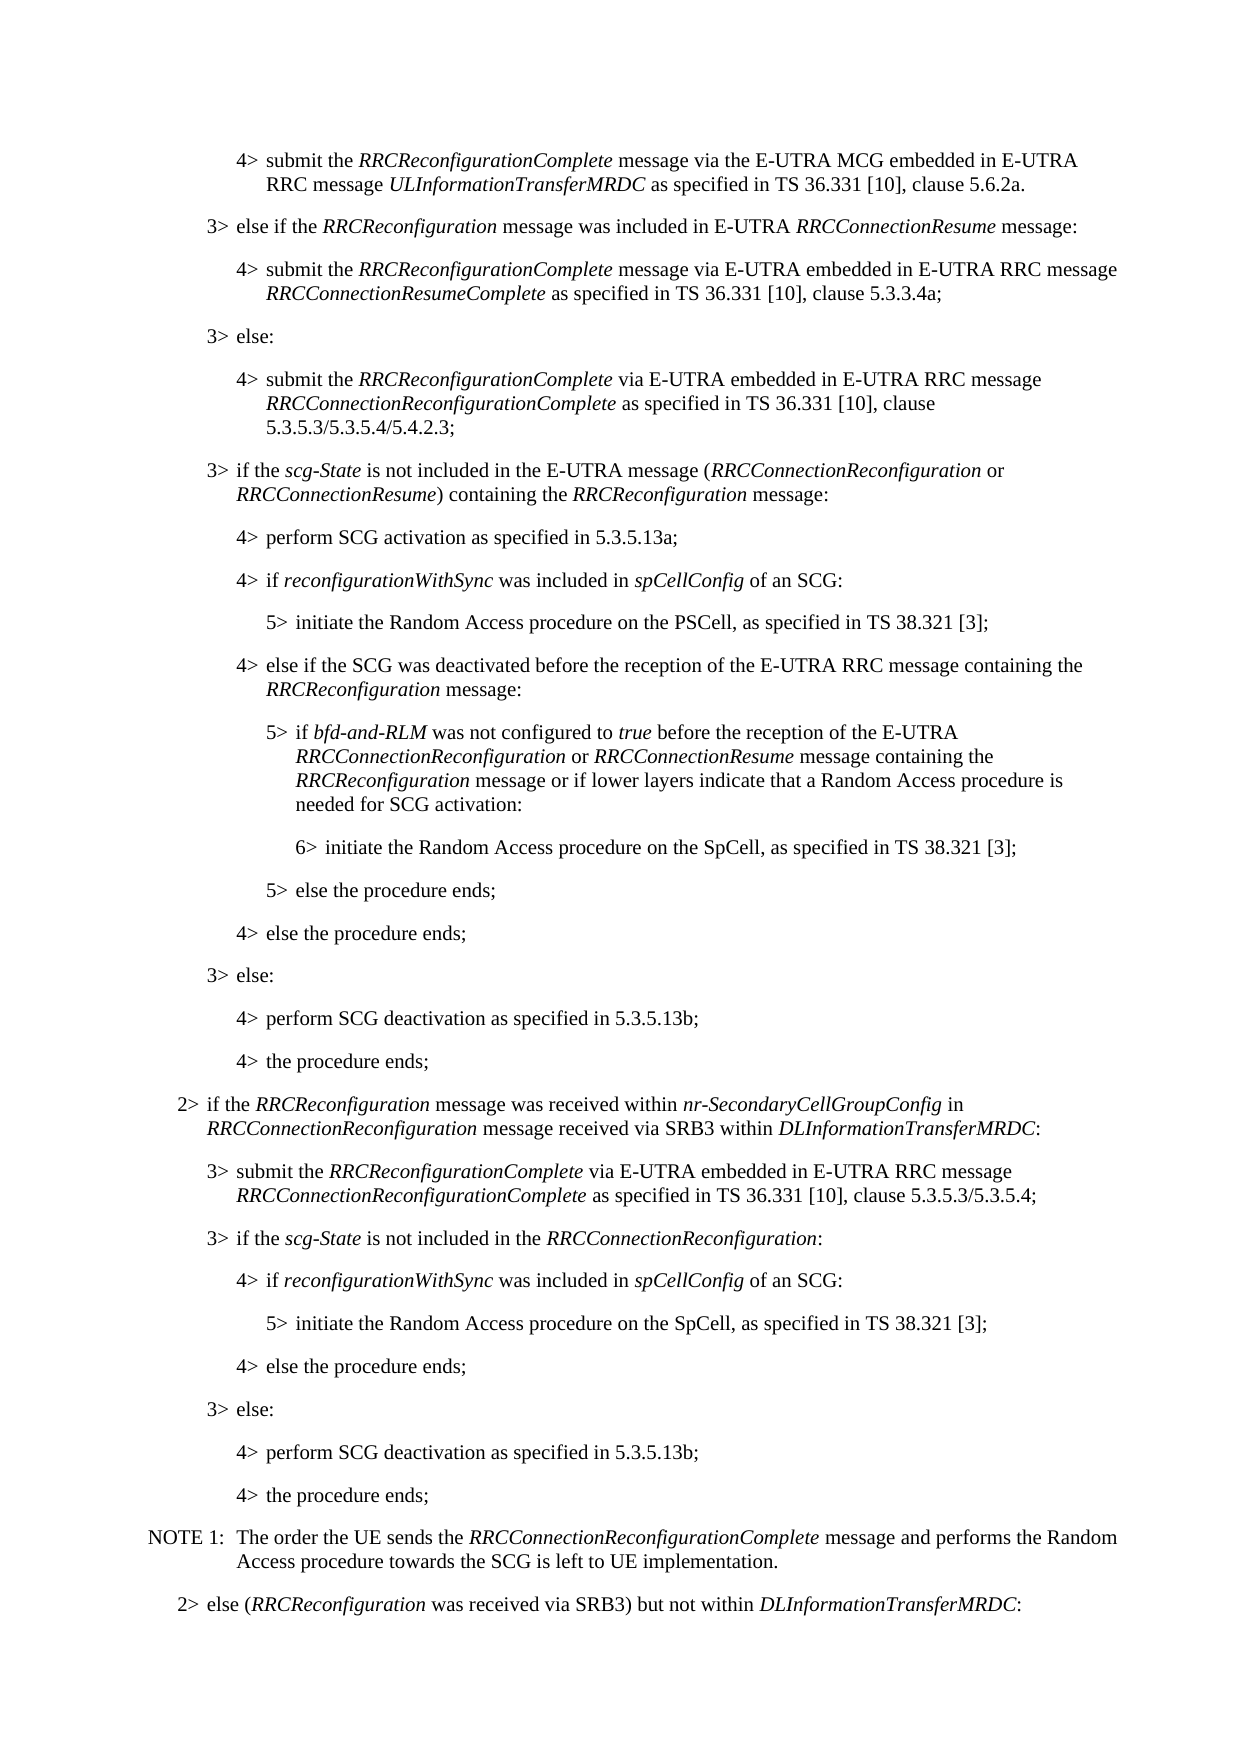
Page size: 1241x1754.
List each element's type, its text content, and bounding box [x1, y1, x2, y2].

text NOTE 1: The order the UE sends the RRCConnectionReconfigurationComplete message and performs the Random Access procedure towards the SCG is left to UE implementation. [148, 1525, 1122, 1573]
text 4> else if the SCG was deactivated before the reception of the E-UTRA RRC message containing the RRCReconfiguration message: [236, 653, 1122, 701]
text 2> if the RRCReconfiguration message was received within nr-SecondaryCellGroupConfig in RRCConnectionReconfiguration message received via SRB3 within DLInformationTransferMRDC: [177, 1092, 1122, 1140]
text 4> submit the RRCReconfigurationComplete via E-UTRA embedded in E-UTRA RRC message RRCConnectionReconfigurationComplete as specified in TS 36.331 [10], clause 5.3.5.3/5.3.5.4/5.4.2.3; [236, 367, 1122, 439]
text 5> initiate the Random Access procedure on the SpCell, as specified in TS 38.321 [3]; [266, 1311, 1122, 1335]
text 4> the procedure ends; [236, 1482, 1122, 1507]
text 5> if bfd-and-RLM was not configured to true before the reception of the E-UTRA RRCConnectionReconfiguration or RRCConnectionResume message containing the RRCReconfiguration message or if lower layers indicate that a Random Access procedure is needed for SCG activation: [266, 720, 1122, 816]
text 4> if reconfigurationWithSync was included in spCellConfig of an SCG: [236, 567, 1122, 592]
text 3> if the scg-State is not included in the E-UTRA message (RRCConnectionReconfiguration or RRCConnectionResume) containing the RRCReconfiguration message: [207, 458, 1122, 506]
text 3> else: [207, 1397, 1122, 1421]
text 4> if reconfigurationWithSync was included in spCellConfig of an SCG: [236, 1268, 1122, 1292]
text 4> perform SCG deactivation as specified in 5.3.5.13b; [236, 1440, 1122, 1464]
text 3> submit the RRCReconfigurationComplete via E-UTRA embedded in E-UTRA RRC message RRCConnectionReconfigurationComplete as specified in TS 36.331 [10], clause 5.3.5.3/5.3.5.4; [207, 1159, 1122, 1207]
text 4> else the procedure ends; [236, 1354, 1122, 1378]
text 3> if the scg-State is not included in the RRCConnectionReconfiguration: [207, 1226, 1122, 1250]
text 3> else: [207, 324, 1122, 348]
text 4> perform SCG activation as specified in 5.3.5.13a; [236, 525, 1122, 549]
text 4> the procedure ends; [236, 1049, 1122, 1073]
text 6> initiate the Random Access procedure on the SpCell, as specified in TS 38.321 [3]; [295, 835, 1122, 859]
text 5> else the procedure ends; [266, 878, 1122, 902]
text 2> else (RRCReconfiguration was received via SRB3) but not within DLInformationTransferMRDC: [177, 1592, 1122, 1616]
text 5> initiate the Random Access procedure on the PSCell, as specified in TS 38.321 [3]; [266, 610, 1122, 634]
text 4> else the procedure ends; [236, 921, 1122, 945]
text 4> submit the RRCReconfigurationComplete message via E-UTRA embedded in E-UTRA RRC message RRCConnectionResumeComplete as specified in TS 36.331 [10], clause 5.3.3.4a; [236, 257, 1122, 305]
text 3> else if the RRCReconfiguration message was included in E-UTRA RRCConnectionResume message: [207, 214, 1122, 238]
text 4> perform SCG deactivation as specified in 5.3.5.13b; [236, 1006, 1122, 1030]
text 4> submit the RRCReconfigurationComplete message via the E-UTRA MCG embedded in E-UTRA RRC message ULInformationTransferMRDC as specified in TS 36.331 [10], clause 5.6.2a. [236, 147, 1122, 196]
text 3> else: [207, 963, 1122, 987]
